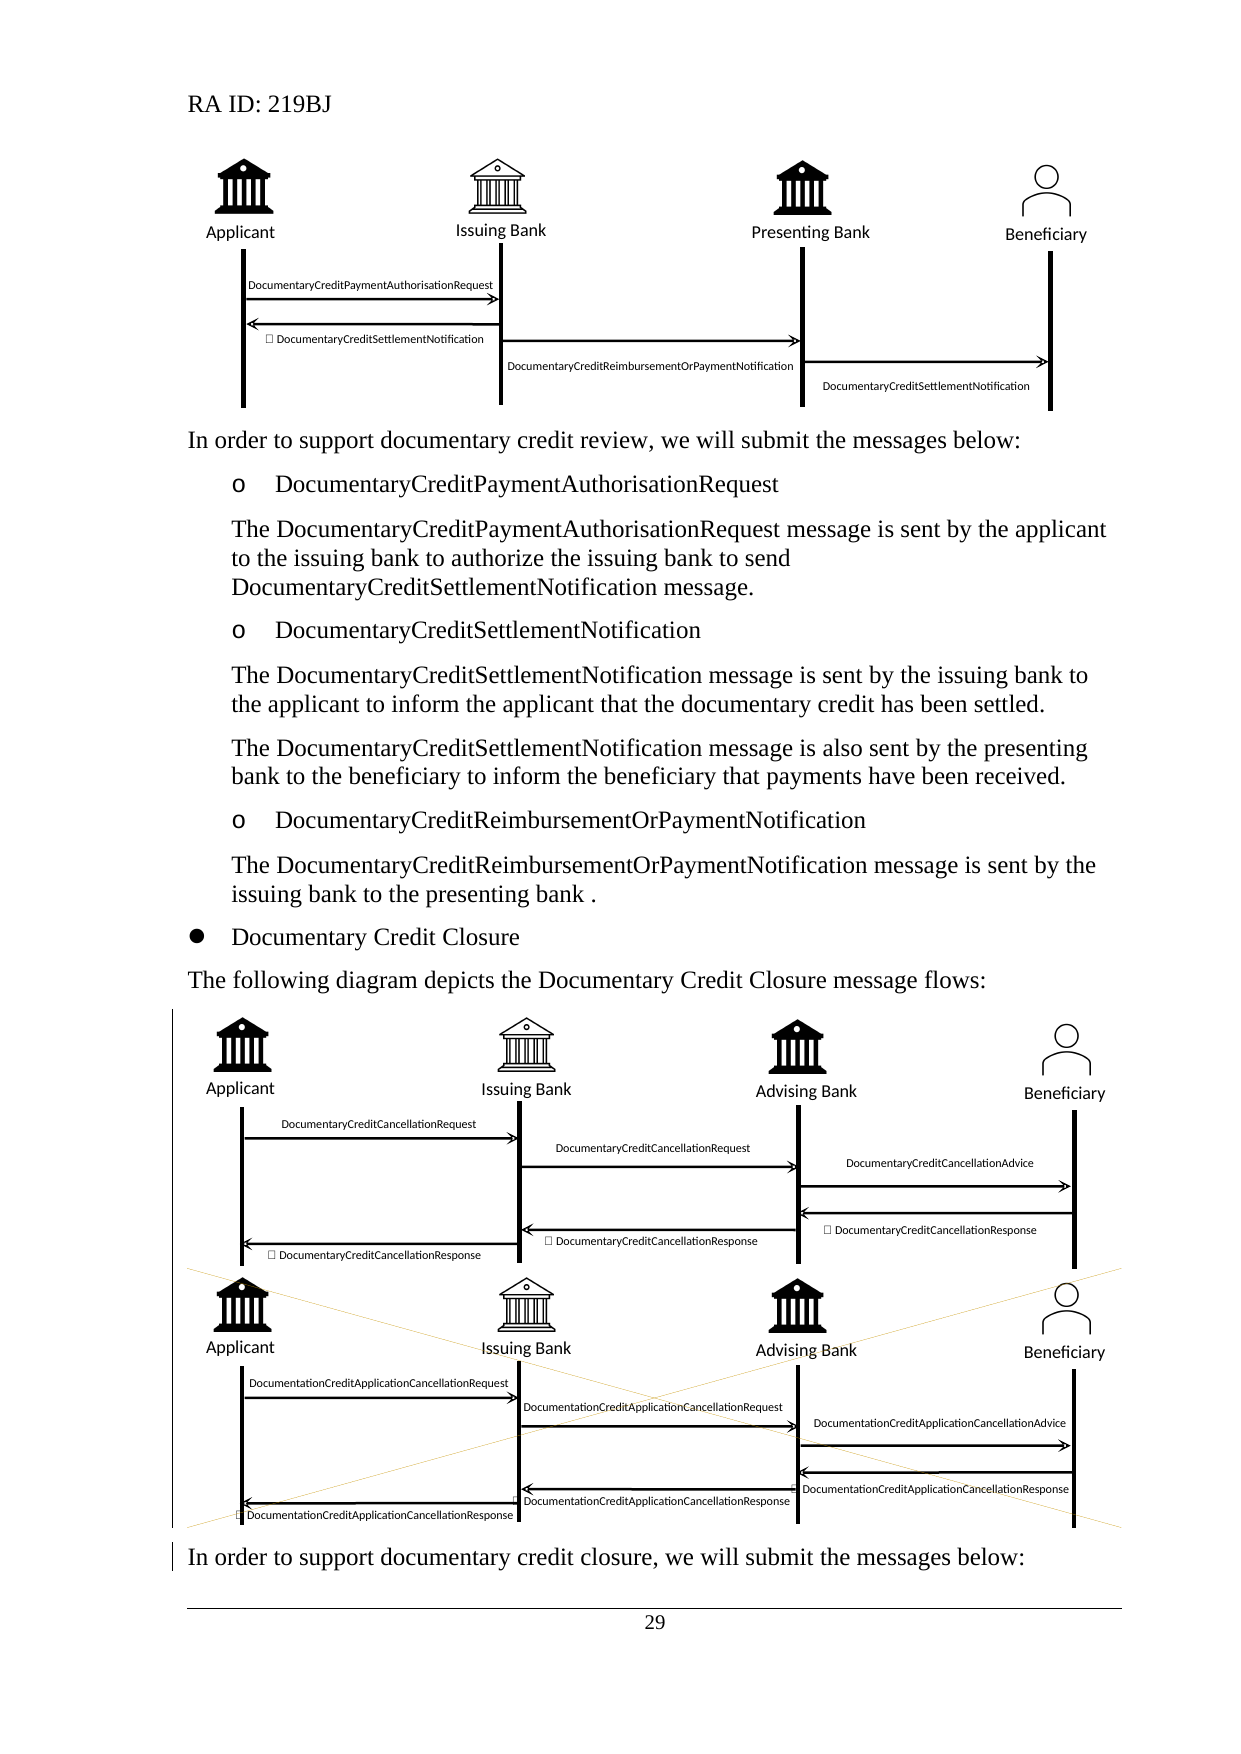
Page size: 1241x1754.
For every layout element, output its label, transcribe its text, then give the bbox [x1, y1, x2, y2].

text In order to support documentary credit closure, we will submit the messages below: [187, 1542, 1122, 1571]
list Documentary Credit Closure [187, 922, 1122, 951]
list The DocumentaryCreditReimbursementOrPaymentNotification message is sent by the issuing bank to the presenting bank . [231, 850, 1122, 908]
list The following diagram depicts the Documentary Credit Closure message flows: [187, 966, 1122, 994]
list The DocumentaryCreditSettlementNotification message is also sent by the presenting bank to the beneficiary to inform the beneficiary that payments have been received. [231, 733, 1122, 790]
text In order to support documentary credit review, we will submit the messages below: [187, 426, 1122, 454]
list The DocumentaryCreditSettlementNotification message is sent by the issuing bank to the applicant to inform the applicant that the documentary credit has been settled. [231, 661, 1122, 718]
list DocumentaryCreditReimbursementOrPaymentNotification [231, 805, 1122, 836]
list The DocumentaryCreditPaymentAuthorisationRequest message is sent by the applicant to the issuing bank to authorize the issuing bank to send DocumentaryCreditSettlementNotification message. [231, 514, 1122, 601]
list DocumentaryCreditPaymentAuthorisationRequest [231, 469, 1122, 500]
list DocumentaryCreditSettlementNotification [231, 615, 1122, 646]
